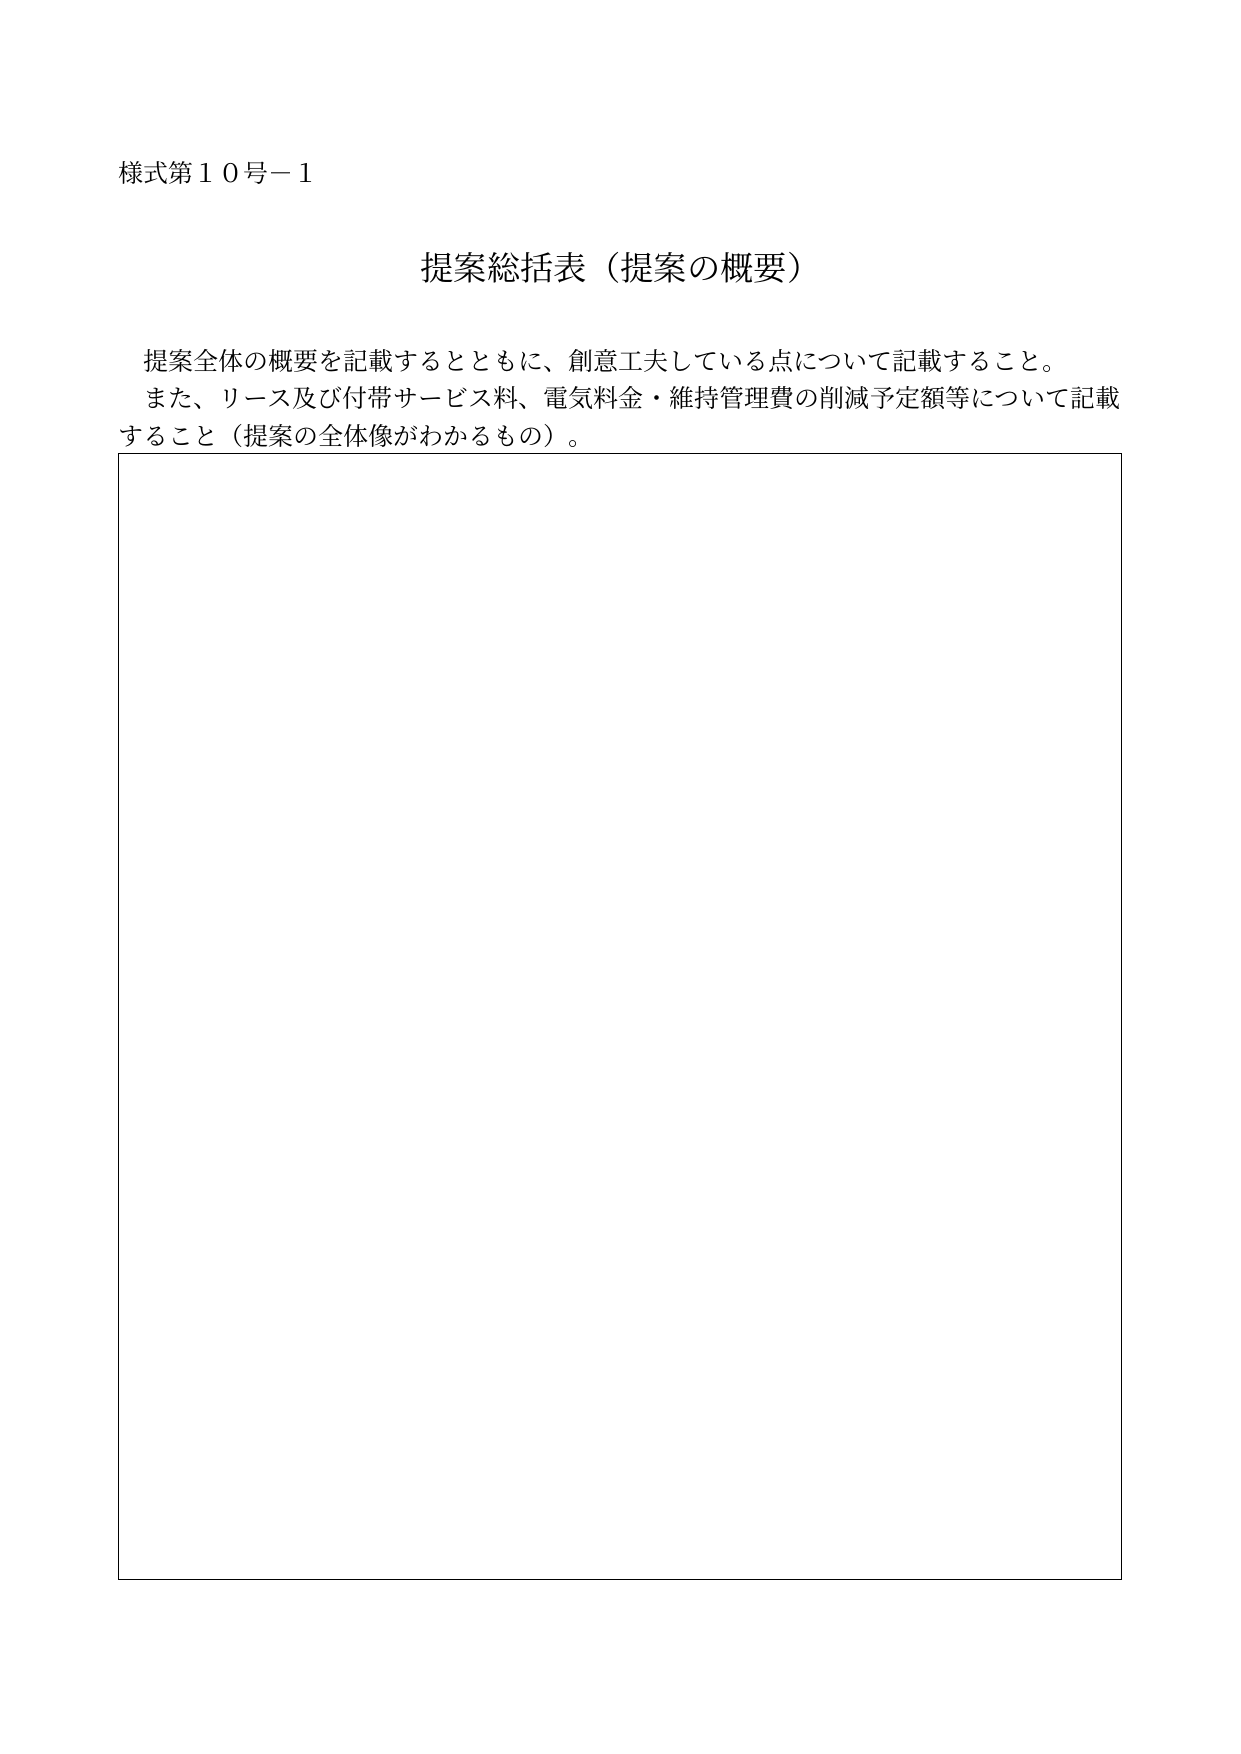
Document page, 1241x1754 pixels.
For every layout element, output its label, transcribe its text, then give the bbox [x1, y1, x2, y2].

text 提案全体の概要を記載するとともに、創意工夫している点について記載すること。 [118, 341, 1122, 378]
text 様式第１０号－１ [118, 153, 1122, 191]
text 提案総括表（提案の概要） [118, 228, 1122, 303]
text また、リース及び付帯サービス料、電気料金・維持管理費の削減予定額等について記載すること（提案の全体像がわかるもの）。 [118, 378, 1122, 453]
table_header [119, 454, 1121, 1579]
